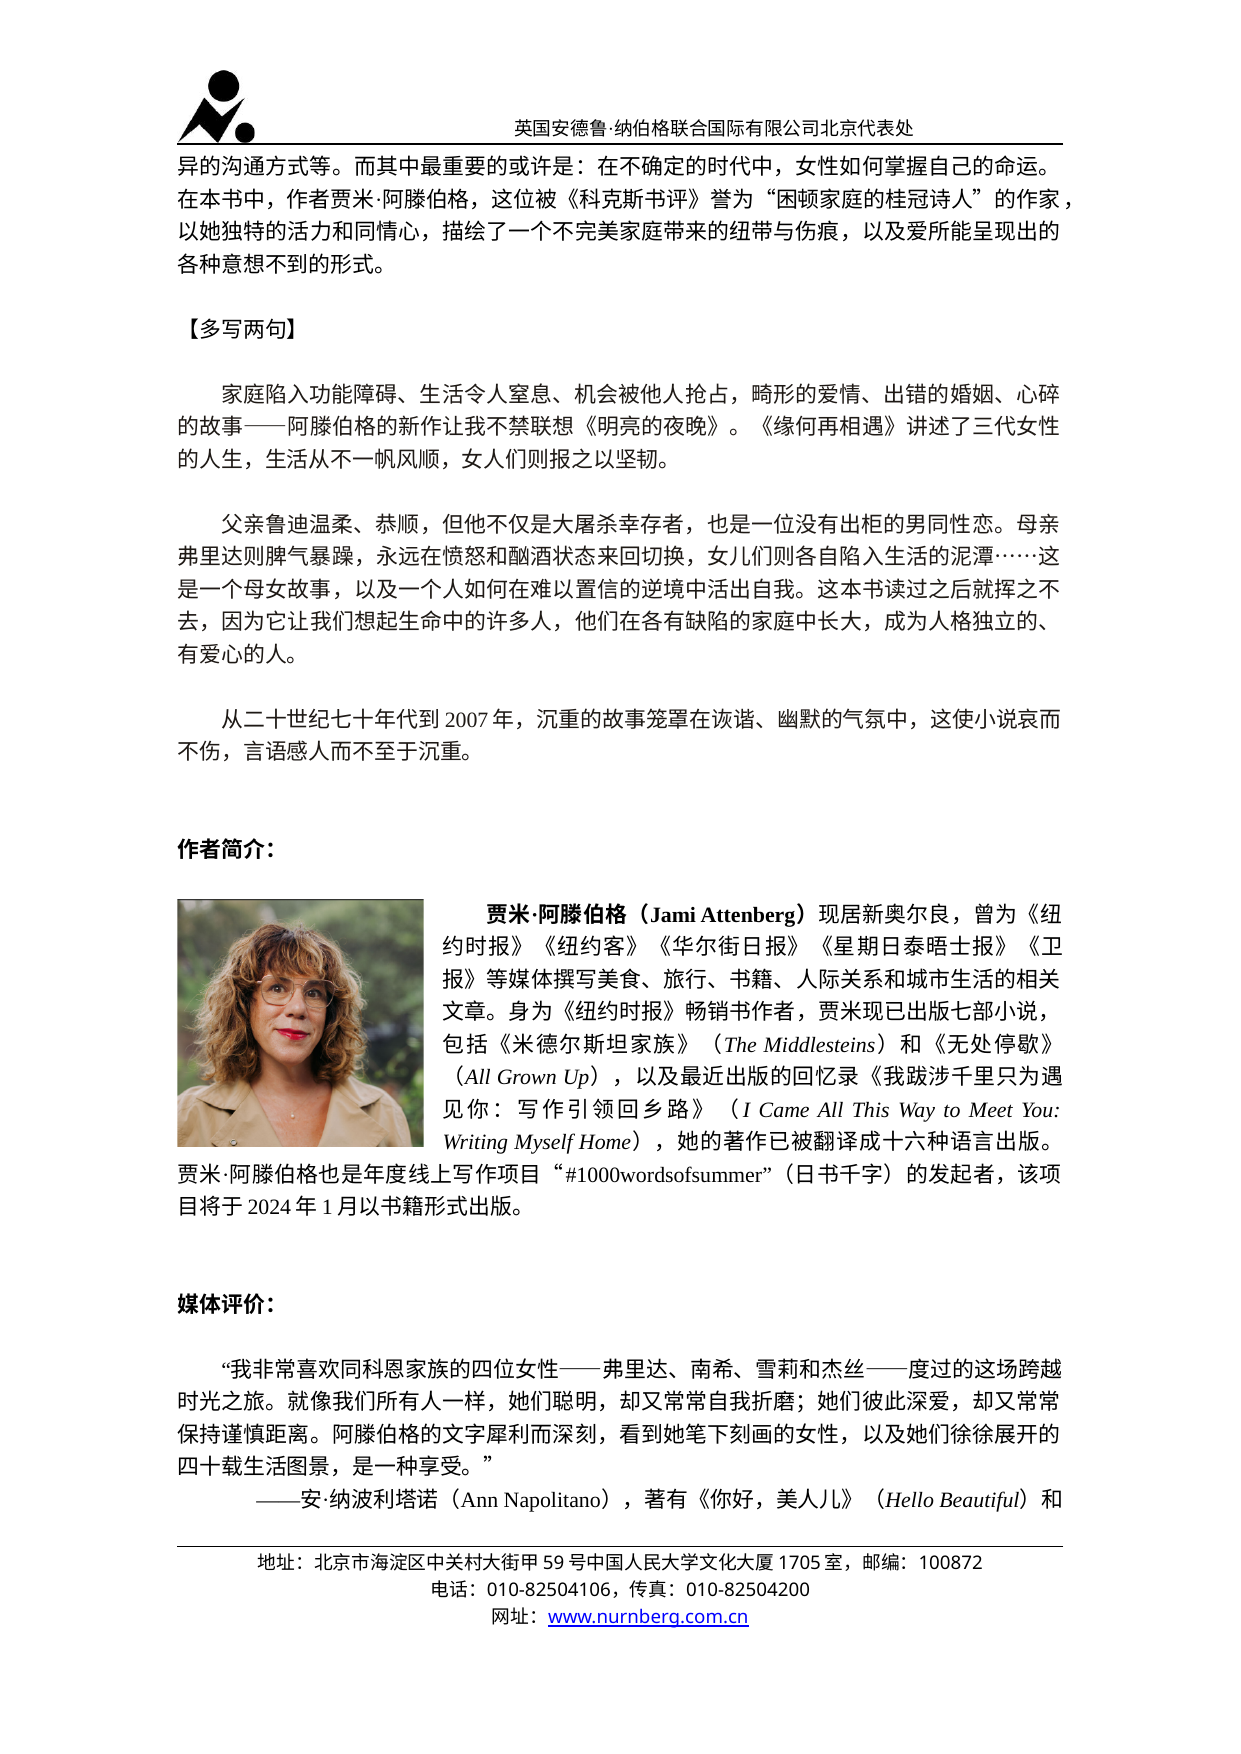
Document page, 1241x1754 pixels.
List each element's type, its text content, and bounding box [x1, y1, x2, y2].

text 家庭陷入功能障碍、生活令人窒息、机会被他人抢占，畸形的爱情、出错的婚姻、心碎的故事——阿滕伯格的新作让我不禁联想《明亮的夜晚》。《缘何再相遇》讲述了三代女性的人生，生活从不一帆风顺，女人们则报之以坚韧。 [177, 376, 1063, 409]
picture [177, 899, 424, 1147]
text ——安·纳波利塔诺（Ann Napolitano），著有《你好，美人儿》（Hello Beautiful）和《亲爱的爱德华》（Dear Edward） [177, 1481, 1063, 1514]
text 作者简介： [177, 831, 1063, 864]
picture [177, 70, 255, 143]
text 从二十世纪七十年代到2007年，沉重的故事笼罩在诙谐、幽默的气氛中，这使小说哀而不伤，言语感人而不至于沉重。 [177, 701, 1063, 766]
text “我非常喜欢同科恩家族的四位女性——弗里达、南希、雪莉和杰丝——度过的这场跨越时光之旅。就像我们所有人一样，她们聪明，却又常常自我折磨；她们彼此深爱，却又常常保持谨慎距离。阿滕伯格的文字犀利而深刻，看到她笔下刻画的女性，以及她们徐徐展开的四十载生活图景，是一种享受。” [177, 1351, 1063, 1481]
text 【多写两句】 [177, 311, 1063, 344]
text 贾米·阿滕伯格（Jami Attenberg）现居新奥尔良，曾为《纽约时报》《纽约客》《华尔街日报》《星期日泰晤士报》《卫报》等媒体撰写美食、旅行、书籍、人际关系和城市生活的相关文章。身为《纽约时报》畅销书作者，贾米现已出版七部小说，包括《米德尔斯坦家族》（The Middlesteins）和《无处停歇》（All Grown Up），以及最近出版的回忆录《我跋涉千里只为遇见你：写作引领回乡路》（I Came All This Way to Meet You: Writing Myself Home），她的著作已被翻译成十六种语言出版。贾米·阿滕伯格也是年度线上写作项目“#1000wordsofsummer”（日书千字）的发起者，该项目将于2024年1月以书籍形式出版。 [177, 896, 1063, 1221]
text 媒体评价： [177, 1286, 1063, 1319]
text 父亲鲁迪温柔、恭顺，但他不仅是大屠杀幸存者，也是一位没有出柜的男同性恋。母亲弗里达则脾气暴躁，永远在愤怒和酗酒状态来回切换，女儿们则各自陷入生活的泥潭……这是一个母女故事，以及一个人如何在难以置信的逆境中活出自我。这本书读过之后就挥之不去，因为它让我们想起生命中的许多人，他们在各有缺陷的家庭中长大，成为人格独立的、有爱心的人。 [177, 636, 1063, 669]
text 家庭陷入功能障碍、生活令人窒息、机会被他人抢占，畸形的爱情、出错的婚姻、心碎的故事——阿滕伯格的新作让我不禁联想《明亮的夜晚》。《缘何再相遇》讲述了三代女性的人生，生活从不一帆风顺，女人们则报之以坚韧。 [177, 441, 1063, 474]
text 父亲鲁迪温柔、恭顺，但他不仅是大屠杀幸存者，也是一位没有出柜的男同性恋。母亲弗里达则脾气暴躁，永远在愤怒和酗酒状态来回切换，女儿们则各自陷入生活的泥潭……这是一个母女故事，以及一个人如何在难以置信的逆境中活出自我。这本书读过之后就挥之不去，因为它让我们想起生命中的许多人，他们在各有缺陷的家庭中长大，成为人格独立的、有爱心的人。 [177, 506, 1063, 539]
